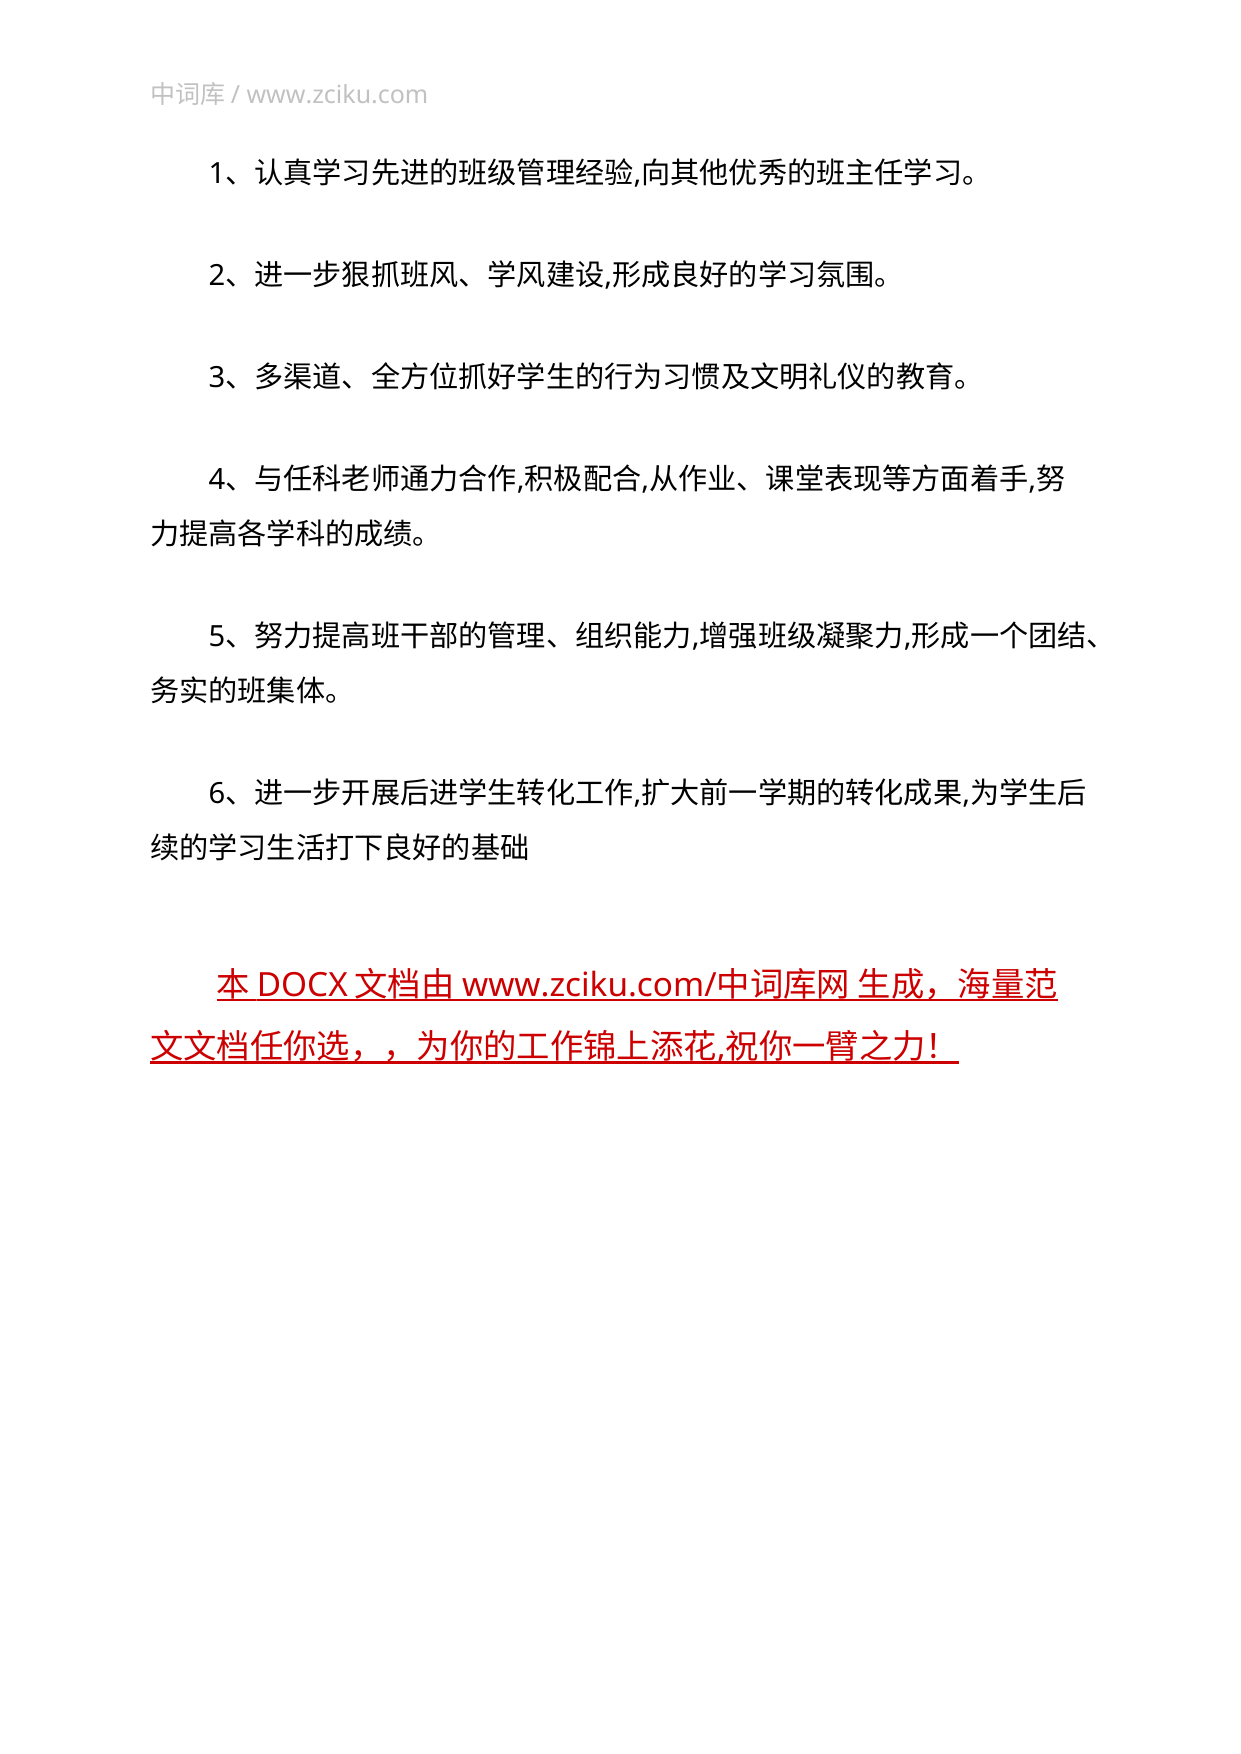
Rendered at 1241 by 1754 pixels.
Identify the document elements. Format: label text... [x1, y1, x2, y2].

text 5、努力提高班干部的管理、组织能力,增强班级凝聚力,形成一个团结、务实的班集体。 [150, 613, 1090, 710]
text 2、进一步狠抓班风、学风建设,形成良好的学习氛围。 [150, 252, 1090, 294]
text 4、与任科老师通力合作,积极配合,从作业、课堂表现等方面着手,努力提高各学科的成绩。 [150, 456, 1090, 553]
text 3、多渠道、全方位抓好学生的行为习惯及文明礼仪的教育。 [150, 354, 1090, 396]
text 本DOCX文档由 www.zciku.com/中词库网 生成，海量范文文档任你选，，为你的工作锦上添花,祝你一臂之力！ [150, 957, 1090, 1069]
text 1、认真学习先进的班级管理经验,向其他优秀的班主任学习。 [150, 150, 1090, 192]
text 6、进一步开展后进学生转化工作,扩大前一学期的转化成果,为学生后续的学习生活打下良好的基础 [150, 769, 1090, 867]
